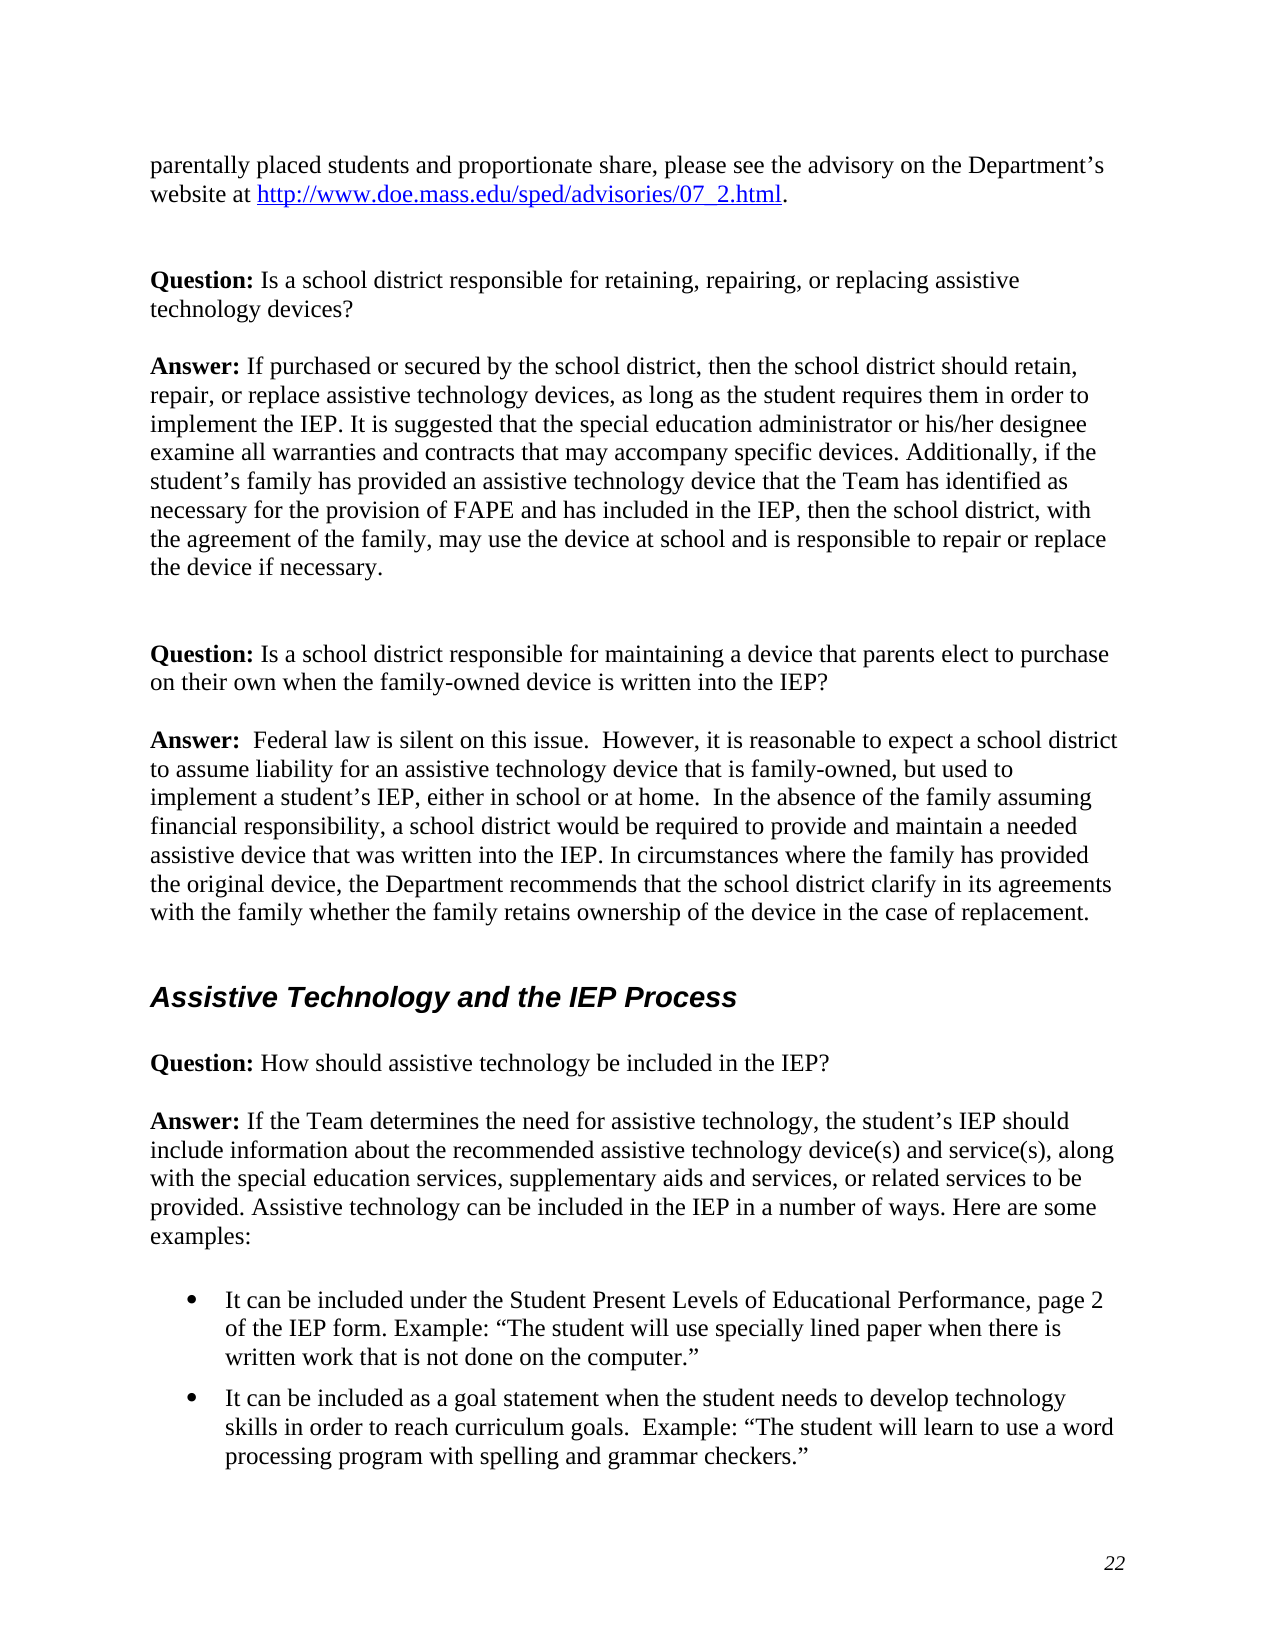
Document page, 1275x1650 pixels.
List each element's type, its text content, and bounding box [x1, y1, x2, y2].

text Question: Is a school district responsible for retaining, repairing, or replacing assistive technology devices? [150, 265, 1125, 322]
text Answer: Federal law is silent on this issue. However, it is reasonable to expect a school district to assume liability for an assistive technology device that is family-owned, but used to implement a student’s IEP, either in school or at home. In the absence of the family assuming financial responsibility, a school district would be required to provide and maintain a needed assistive device that was written into the IEP. In circumstances where the family has provided the original device, the Department recommends that the school district clarify in its agreements with the family whether the family retains ownership of the device in the case of replacement. [150, 725, 1125, 926]
text Question: How should assistive technology be included in the IEP? [150, 1048, 1125, 1077]
text Answer: If purchased or secured by the school district, then the school district should retain, repair, or replace assistive technology devices, as long as the student requires them in order to implement the IEP. It is suggested that the special education administrator or his/her designee examine all warranties and contracts that may accompany specific devices. Additionally, if the student’s family has provided an assistive technology device that the Team has identified as necessary for the provision of FAPE and has included in the IEP, then the school district, with the agreement of the family, may use the device at school and is responsible to repair or replace the device if necessary. [150, 351, 1125, 581]
text It can be included under the Student Present Levels of Educational Performance, page 2 of the IEP form. Example: “The student will use specially lined paper when there is written work that is not done on the computer.” [187, 1285, 1125, 1371]
subtitle Assistive Technology and the IEP Process [150, 980, 1125, 1013]
text Question: Is a school district responsible for maintaining a device that parents elect to purchase on their own when the family-owned device is written into the IEP? [150, 639, 1125, 696]
text Answer: If the Team determines the need for assistive technology, the student’s IEP should include information about the recommended assistive technology device(s) and service(s), along with the special education services, supplementary aids and services, or related services to be provided. Assistive technology can be included in the IEP in a number of ways. Here are some examples: [150, 1106, 1125, 1250]
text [150, 150, 1125, 207]
text It can be included as a goal statement when the student needs to develop technology skills in order to reach curriculum goals. Example: “The student will learn to use a word processing program with spelling and grammar checkers.” [187, 1383, 1125, 1470]
